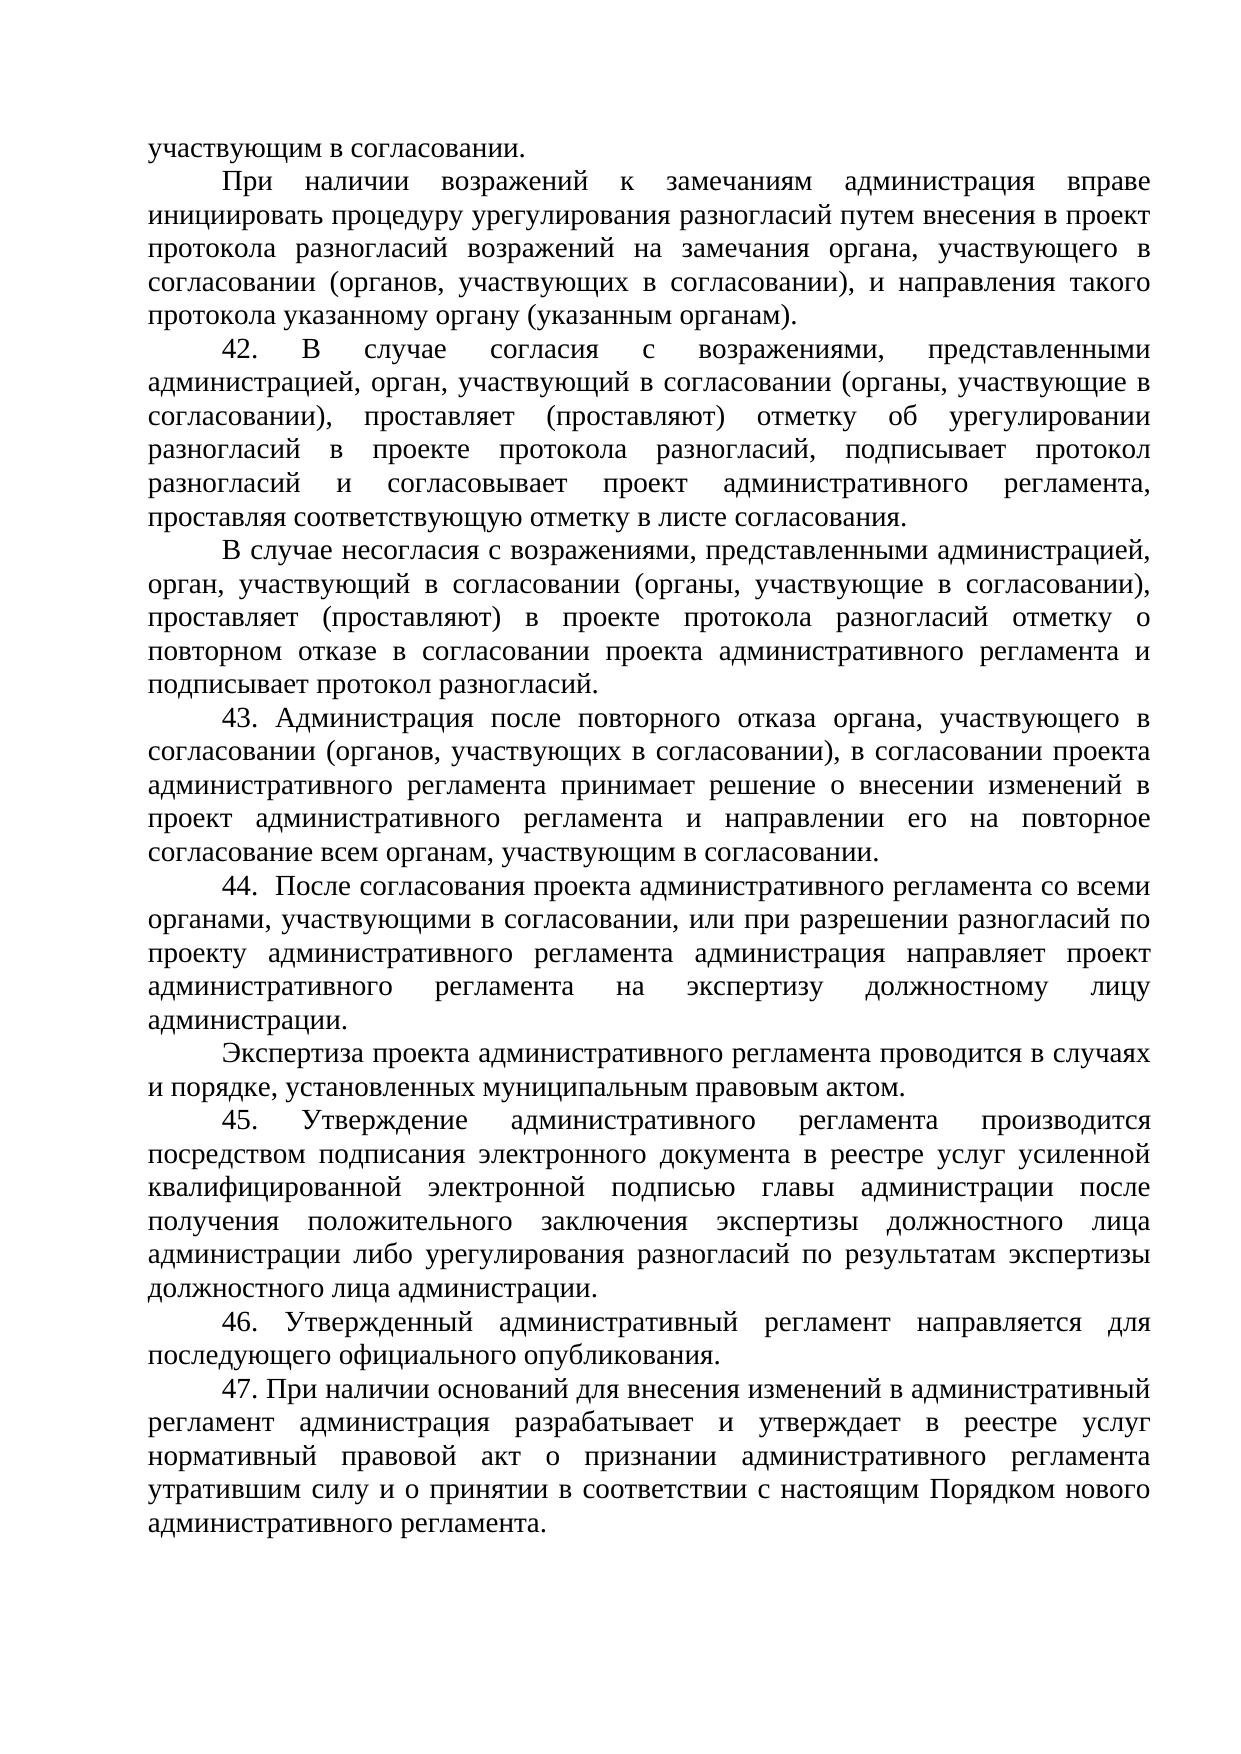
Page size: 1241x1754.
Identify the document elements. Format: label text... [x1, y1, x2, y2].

text 42. В случае согласия с возражениями, представленными администрацией, орган, участвующий в согласовании (органы, участвующие в согласовании), проставляет (проставляют) отметку об урегулировании разногласий в проекте протокола разногласий, подписывает протокол разногласий и согласовывает проект административного регламента, проставляя соответствующую отметку в листе согласования. [148, 331, 1152, 532]
text При наличии возражений к замечаниям администрация вправе инициировать процедуру урегулирования разногласий путем внесения в проект протокола разногласий возражений на замечания органа, участвующего в согласовании (органов, участвующих в согласовании), и направления такого протокола указанному органу (указанным органам). [148, 163, 1152, 331]
text 46. Утвержденный административный регламент направляется для последующего официального опубликования. [148, 1304, 1152, 1371]
text 44. После согласования проекта административного регламента со всеми органами, участвующими в согласовании, или при разрешении разногласий по проекту административного регламента администрация направляет проект административного регламента на экспертизу должностному лицу администрации. [148, 868, 1152, 1035]
text 43. Администрация после повторного отказа органа, участвующего в согласовании (органов, участвующих в согласовании), в согласовании проекта административного регламента принимает решение о внесении изменений в проект административного регламента и направлении его на повторное согласование всем органам, участвующим в согласовании. [148, 700, 1152, 868]
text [148, 130, 1152, 163]
text Экспертиза проекта административного регламента проводится в случаях и порядке, установленных муниципальным правовым актом. [148, 1035, 1152, 1102]
text 45. Утверждение административного регламента производится посредством подписания электронного документа в реестре услуг усиленной квалифицированной электронной подписью главы администрации после получения положительного заключения экспертизы должностного лица администрации либо урегулирования разногласий по результатам экспертизы должностного лица администрации. [148, 1102, 1152, 1304]
text В случае несогласия с возражениями, представленными администрацией, орган, участвующий в согласовании (органы, участвующие в согласовании), проставляет (проставляют) в проекте протокола разногласий отметку о повторном отказе в согласовании проекта административного регламента и подписывает протокол разногласий. [148, 532, 1152, 700]
text 47. При наличии оснований для внесения изменений в административный регламент администрация разрабатывает и утверждает в реестре услуг нормативный правовой акт о признании административного регламента утратившим силу и о принятии в соответствии с настоящим Порядком нового административного регламента. [148, 1371, 1152, 1538]
